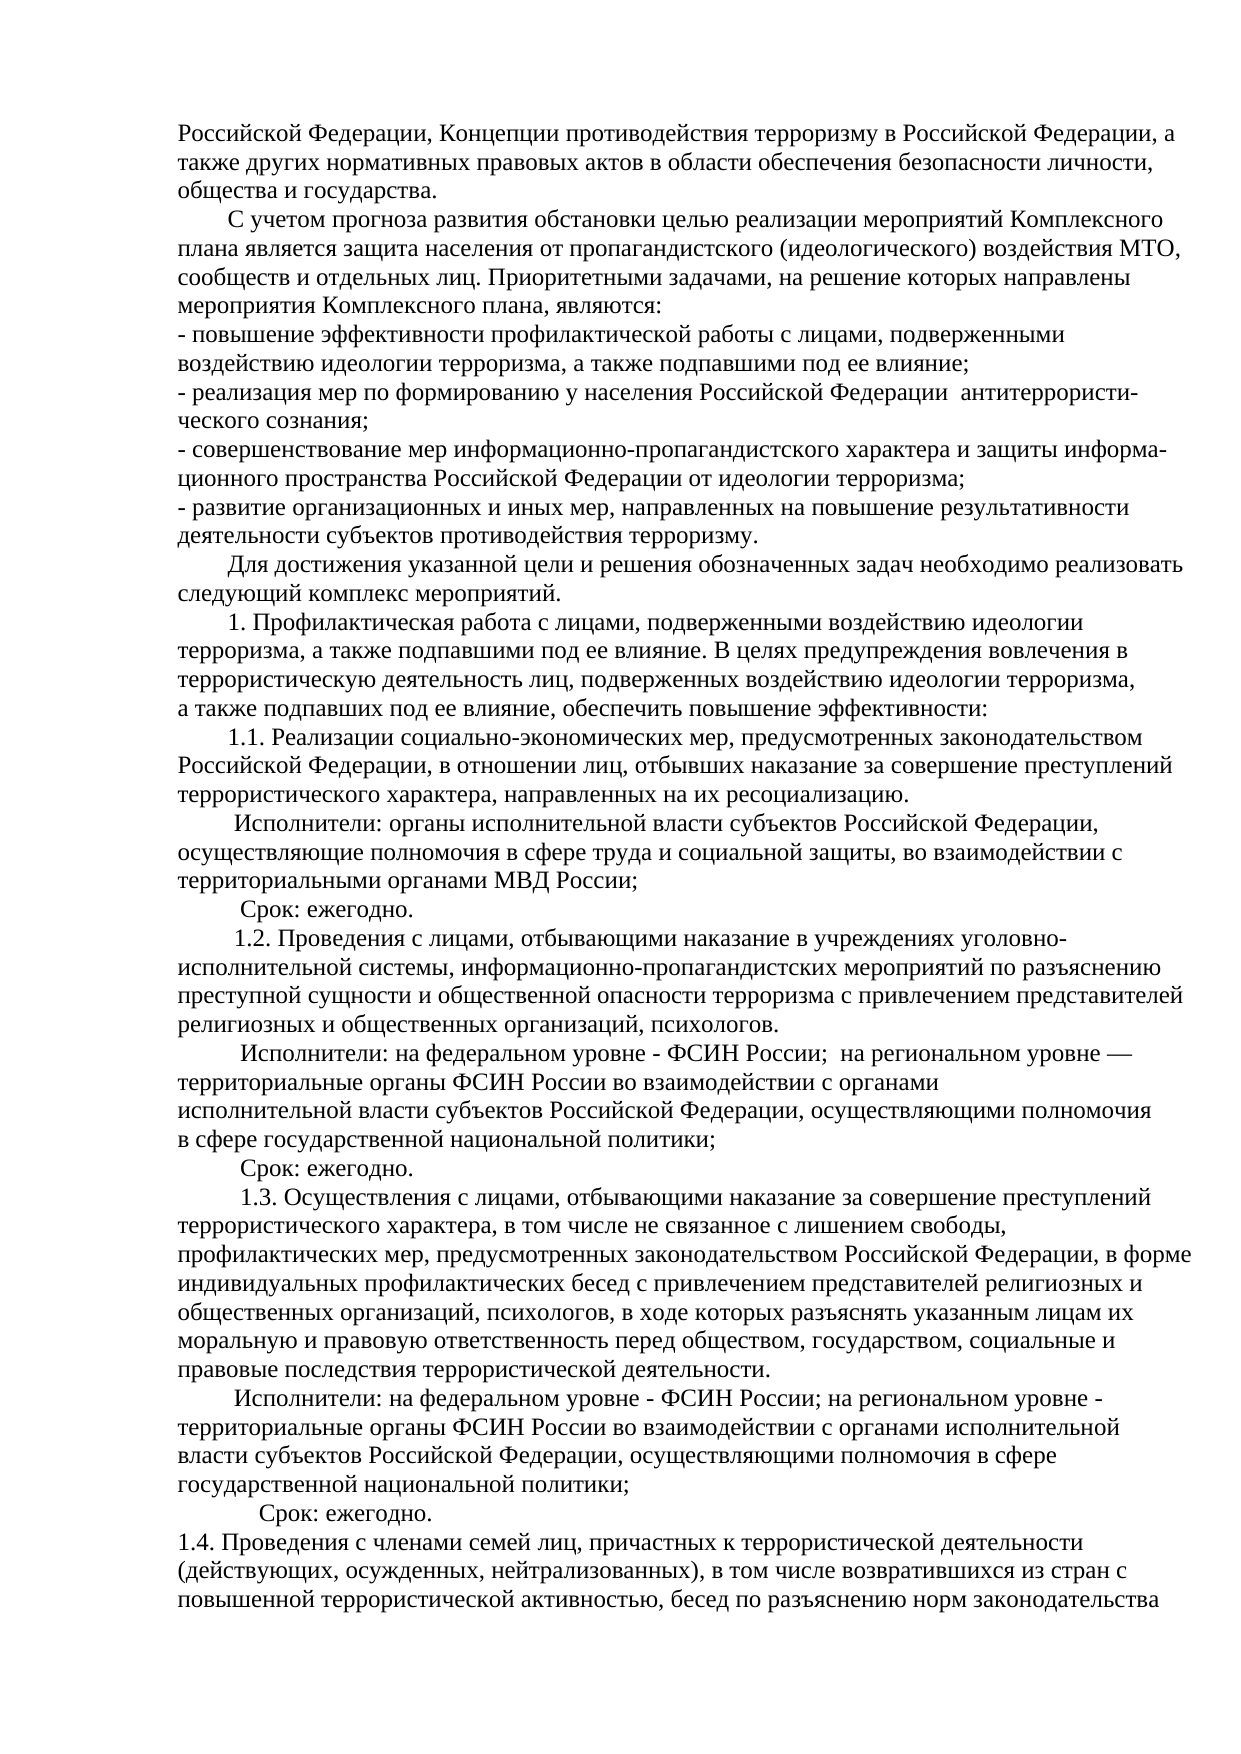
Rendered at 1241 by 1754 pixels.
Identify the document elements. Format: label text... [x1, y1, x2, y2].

text - повышение эффективности профилактической работы с лицами, подверженными воздействию идеологии терроризма, а также подпавшими под ее влияние; [177, 319, 1196, 377]
text а также подпавших под ее влияние, обеспечить повышение эффективности: [177, 693, 1196, 722]
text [177, 1527, 1196, 1613]
text С учетом прогноза развития обстановки целью реализации мероприятий Комплексного плана является защита населения от пропагандистского (идеологического) воздействия МТО, сообществ и отдельных лиц. Приоритетными задачами, на решение которых направлены мероприятия Комплексного плана, являются: [177, 204, 1196, 319]
text - совершенствование мер информационно-пропагандистского характера и защиты информа-ционного пространства Российской Федерации от идеологии терроризма; [177, 434, 1196, 492]
text Для достижения указанной цели и решения обозначенных задач необходимо реализовать следующий комплекс мероприятий. [177, 549, 1196, 607]
text Срок: ежегодно. [177, 1153, 1196, 1182]
text Российской Федерации, Концепции противодействия терроризму в Российской Федерации, а также других нормативных правовых актов в области обеспечения безопасности личности, общества и государства. [177, 118, 1196, 204]
text Исполнители: на федеральном уровне - ФСИН России; на региональном уровне - территориальные органы ФСИН России во взаимодействии с органами исполнительной власти субъектов Российской Федерации, осуществляющими полномочия в сфере государственной национальной политики; [177, 1383, 1196, 1498]
text исполнительной власти субъектов Российской Федерации, осуществляющими полномочия [177, 1096, 1196, 1124]
text Срок: ежегодно. [177, 894, 1196, 923]
text индивидуальных профилактических бесед с привлечением представителей религиозных и общественных организаций, психологов, в ходе которых разъяснять указанным лицам их моральную и правовую ответственность перед обществом, государством, социальные и правовые последствия террористической деятельности. [177, 1268, 1196, 1383]
text - реализация мер по формированию у населения Российской Федерации антитеррористи-ческого сознания; [177, 377, 1196, 434]
text Исполнители: органы исполнительной власти субъектов Российской Федерации, осуществляющие полномочия в сфере труда и социальной защиты, во взаимодействии с территориальными органами МВД России; [177, 808, 1196, 894]
text 1.2. Проведения с лицами, отбывающими наказание в учреждениях уголовно-исполнительной системы, информационно-пропагандистских мероприятий по разъяснению преступной сущности и общественной опасности терроризма с привлечением представителей религиозных и общественных организаций, психологов. [177, 923, 1196, 1038]
text Исполнители: на федеральном уровне - ФСИН России; на региональном уровне — территориальные органы ФСИН России во взаимодействии с органами [177, 1038, 1196, 1096]
text 1.3. Осуществления с лицами, отбывающими наказание за совершение преступлений террористического характера, в том числе не связанное с лишением свободы, профилактических мер, предусмотренных законодательством Российской Федерации, в форме [177, 1182, 1196, 1268]
text 1.1. Реализации социально-экономических мер, предусмотренных законодательством Российской Федерации, в отношении лиц, отбывших наказание за совершение преступлений террористического характера, направленных на их ресоциализацию. [177, 722, 1196, 808]
text Срок: ежегодно. [177, 1498, 1196, 1527]
text 1. Профилактическая работа с лицами, подверженными воздействию идеологии терроризма, а также подпавшими под ее влияние. В целях предупреждения вовлечения в террористическую деятельность лиц, подверженных воздействию идеологии терроризма, [177, 607, 1196, 693]
text - развитие организационных и иных мер, направленных на повышение результативности деятельности субъектов противодействия терроризму. [177, 492, 1196, 549]
text в сфере государственной национальной политики; [177, 1124, 1196, 1153]
